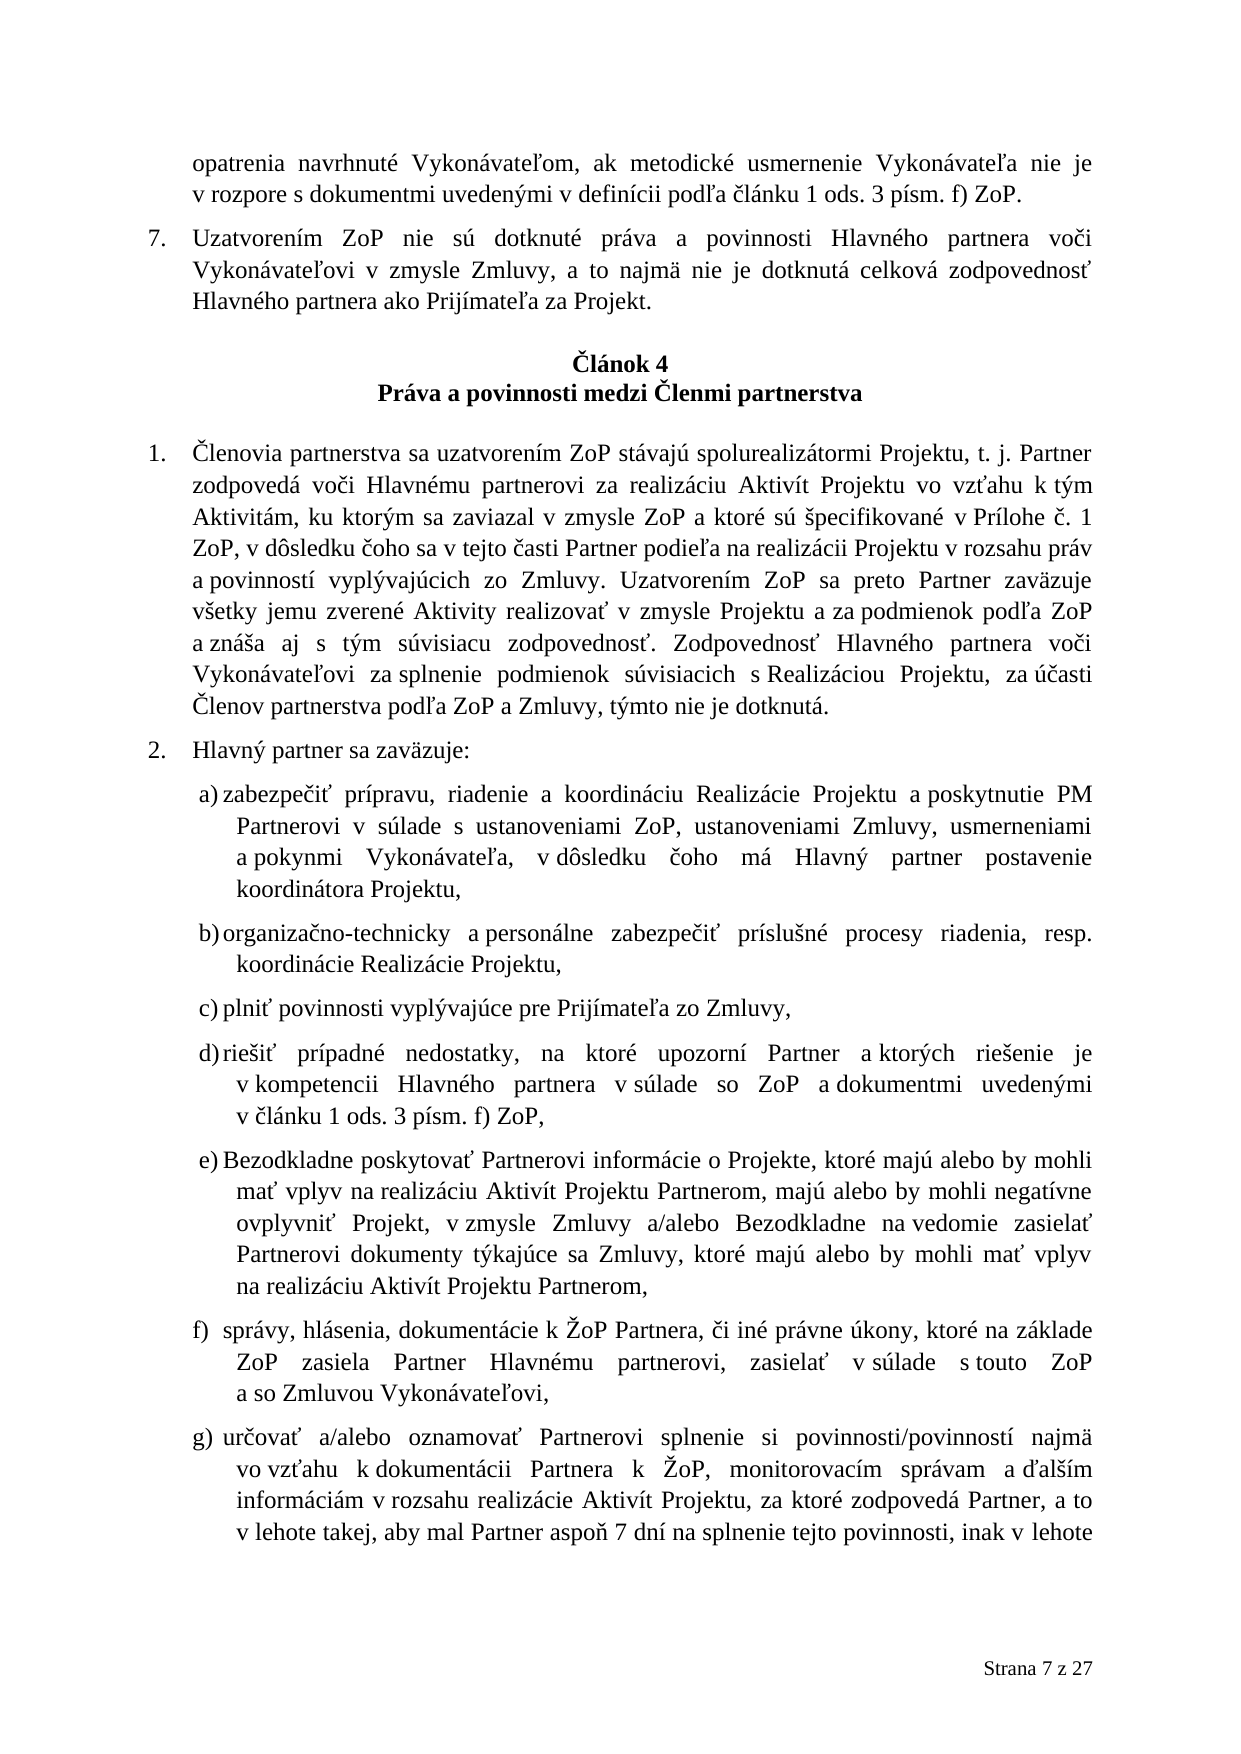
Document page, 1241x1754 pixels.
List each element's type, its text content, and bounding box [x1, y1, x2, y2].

list riešiť prípadné nedostatky, na ktoré upozorní Partner a ktorých riešenie je v kompetencii Hlavného partnera v súlade so ZoP a dokumentmi uvedenými v článku 1 ods. 3 písm. f) ZoP, [199, 1038, 1093, 1129]
list Hlavný partner sa zaväzuje: [148, 735, 1093, 764]
subtitle Článok 4 Práva a povinnosti medzi Členmi partnerstva [148, 349, 1093, 407]
list organizačno-technicky a personálne zabezpečiť príslušné procesy riadenia, resp. koordinácie Realizácie Projektu, [199, 918, 1093, 978]
list Členovia partnerstva sa uzatvorením ZoP stávajú spolurealizátormi Projektu, t. j. Partner zodpovedá voči Hlavnému partnerovi za realizáciu Aktivít Projektu vo vzťahu k tým Aktivitám, ku ktorým sa zaviazal v zmysle ZoP a ktoré sú špecifikované v Prílohe č. 1 ZoP, v dôsledku čoho sa v tejto časti Partner podieľa na realizácii Projektu v rozsahu práv a povinností vyplývajúcich zo Zmluvy. Uzatvorením ZoP sa preto Partner zaväzuje všetky jemu zverené Aktivity realizovať v zmysle Projektu a za podmienok podľa ZoP a znáša aj s tým súvisiacu zodpovednosť. Zodpovednosť Hlavného partnera voči Vykonávateľovi za splnenie podmienok súvisiacich s Realizáciou Projektu, za účasti Členov partnerstva podľa ZoP a Zmluvy, týmto nie je dotknutá. [148, 438, 1093, 720]
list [192, 1422, 1093, 1546]
list správy, hlásenia, dokumentácie k ŽoP Partnera, či iné právne úkony, ktoré na základe ZoP zasiela Partner Hlavnému partnerovi, zasielať v súlade s touto ZoP a so Zmluvou Vykonávateľovi, [192, 1315, 1093, 1407]
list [148, 148, 1093, 208]
list plniť povinnosti vyplývajúce pre Prijímateľa zo Zmluvy, [199, 993, 1093, 1022]
list zabezpečiť prípravu, riadenie a koordináciu Realizácie Projektu a poskytnutie PM Partnerovi v súlade s ustanoveniami ZoP, ustanoveniami Zmluvy, usmerneniami a pokynmi Vykonávateľa, v dôsledku čoho má Hlavný partner postavenie koordinátora Projektu, [199, 779, 1093, 903]
list Uzatvorením ZoP nie sú dotknuté práva a povinnosti Hlavného partnera voči Vykonávateľovi v zmysle Zmluvy, a to najmä nie je dotknutá celková zodpovednosť Hlavného partnera ako Prijímateľa za Projekt. [148, 223, 1093, 315]
list Bezodkladne poskytovať Partnerovi informácie o Projekte, ktoré majú alebo by mohli mať vplyv na realizáciu Aktivít Projektu Partnerom, majú alebo by mohli negatívne ovplyvniť Projekt, v zmysle Zmluvy a/alebo Bezodkladne na vedomie zasielať Partnerovi dokumenty týkajúce sa Zmluvy, ktoré majú alebo by mohli mať vplyv na realizáciu Aktivít Projektu Partnerom, [199, 1145, 1093, 1300]
